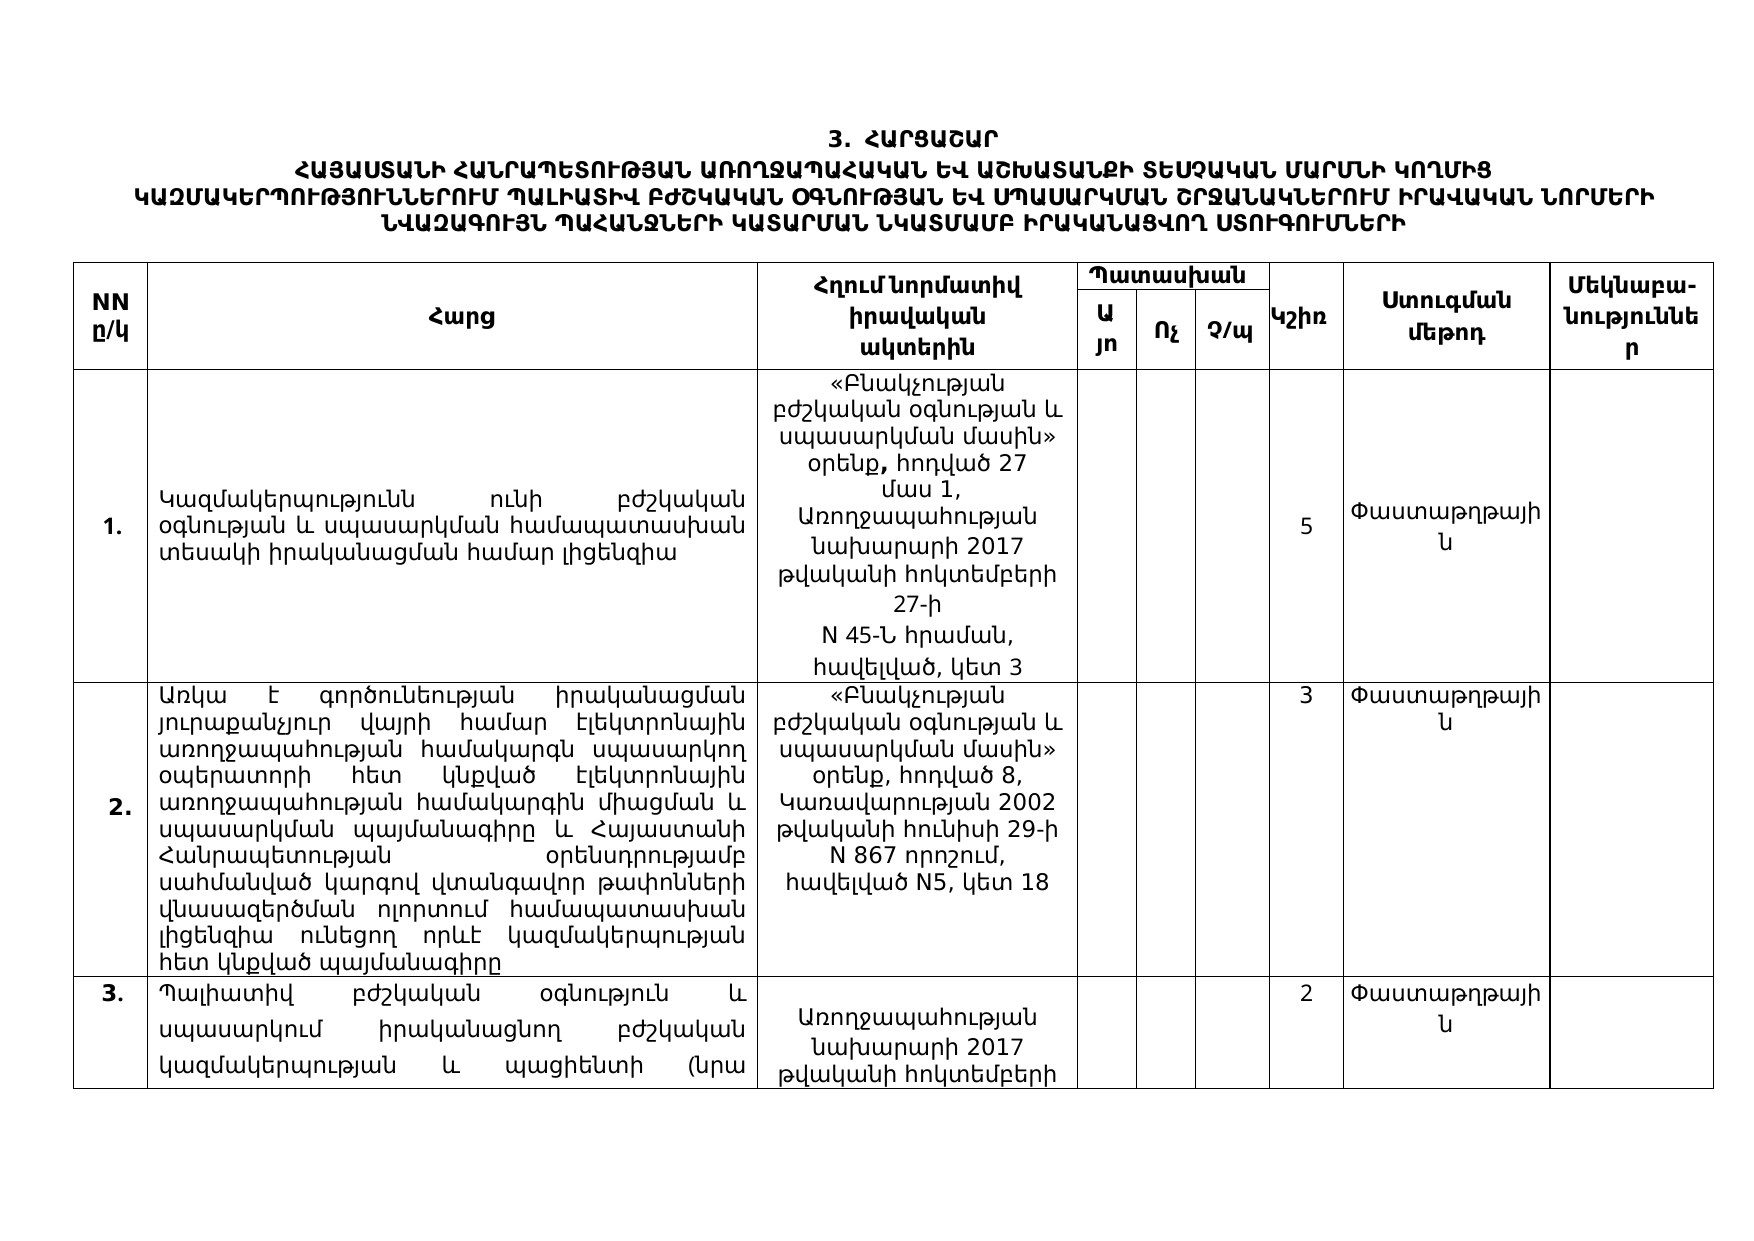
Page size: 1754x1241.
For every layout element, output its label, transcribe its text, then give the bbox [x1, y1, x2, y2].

table_cell [1196, 683, 1269, 976]
table_header NN ը/կ [74, 263, 147, 369]
table_cell [1137, 683, 1195, 976]
table_cell Փաստաթղթային [1344, 370, 1549, 682]
table_cell Ոչ [1137, 290, 1195, 369]
table_cell [1551, 977, 1713, 1088]
table_cell «Բնակչության բժշկական օգնության և սպասարկման մասին» օրենք, հոդված 8, Կառավարության 2002 թվականի հունիսի 29-ի N 867 որոշում, հավելված N5, կետ 18 [758, 683, 1077, 976]
table_cell [1078, 977, 1136, 1088]
table_header Պատասխան [1078, 263, 1269, 289]
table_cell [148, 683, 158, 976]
table_cell Փաստաթղթային [1344, 683, 1549, 976]
table_cell [1551, 370, 1713, 682]
table_header Հղում նորմատիվ իրավական ակտերին [758, 263, 1077, 369]
table_cell [1196, 977, 1269, 1088]
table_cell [148, 977, 757, 1088]
table_header Մեկնաբա- նություններ [1551, 263, 1713, 369]
table_cell Չ/պ [1196, 290, 1269, 369]
table_header Ստուգման մեթոդ [1344, 263, 1549, 369]
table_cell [758, 977, 1077, 1088]
table_cell Կազմակերպությունն ունի բժշկական օգնության և սպասարկման համապատասխան տեսակի իրականացման համար լիցենզիա [148, 370, 757, 682]
table_cell 2 [1270, 977, 1343, 1088]
list ՀԱՐՑԱՇԱՐ [170, 127, 1655, 153]
table_cell Փաստաթղթային [1344, 977, 1549, 1088]
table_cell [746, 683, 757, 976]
table_cell [1551, 683, 1713, 976]
table_cell [1196, 370, 1269, 682]
table_cell «Բնակչության բժշկական օգնության և սպասարկման մասին» օրենք, hոդված 27 մաս 1, Առողջապահության նախարարի 2017 թվականի հոկտեմբերի 27-ի N 45-Ն հրաման, հավելված, կետ 3 [758, 370, 1077, 682]
table_cell 3 [1270, 683, 1343, 976]
table_cell Այո [1078, 290, 1136, 369]
table_cell 1. [74, 370, 147, 682]
text ՀԱՅԱՍՏԱՆԻ ՀԱՆՐԱՊԵՏՈՒԹՅԱՆ ԱՌՈՂՋԱՊԱՀԱԿԱՆ ԵՎ ԱՇԽԱՏԱՆՔԻ ՏԵՍՉԱԿԱՆ ՄԱՐՄՆԻ ԿՈՂՄԻՑ ԿԱԶՄԱԿԵՐՊՈՒԹՅՈՒՆՆԵՐՈՒՄ ՊԱԼԻԱՏԻՎ ԲԺՇԿԱԿԱՆ ՕԳՆՈՒԹՅԱՆ ԵՎ ՍՊԱՍԱՐԿՄԱՆ ՇՐՋԱՆԱԿՆԵՐՈՒՄ ԻՐԱՎԱԿԱՆ ՆՈՐՄԵՐԻ ՆՎԱԶԱԳՈՒՅՆ ՊԱՀԱՆՋՆԵՐԻ ԿԱՏԱՐՄԱՆ ՆԿԱՏՄԱՄԲ ԻՐԱԿԱՆԱՑՎՈՂ ՍՏՈՒԳՈՒՄՆԵՐԻ [133, 157, 1655, 237]
table_cell 5 [1270, 370, 1343, 682]
table_cell 3. [74, 977, 147, 1088]
table_cell [1137, 370, 1195, 682]
table_cell 2. 2. [74, 683, 147, 976]
table_cell [1137, 977, 1195, 1088]
table_cell [1078, 683, 1136, 976]
table_cell [1078, 370, 1136, 682]
table_header Կշիռ [1270, 263, 1343, 369]
table_header Հարց [148, 263, 757, 369]
